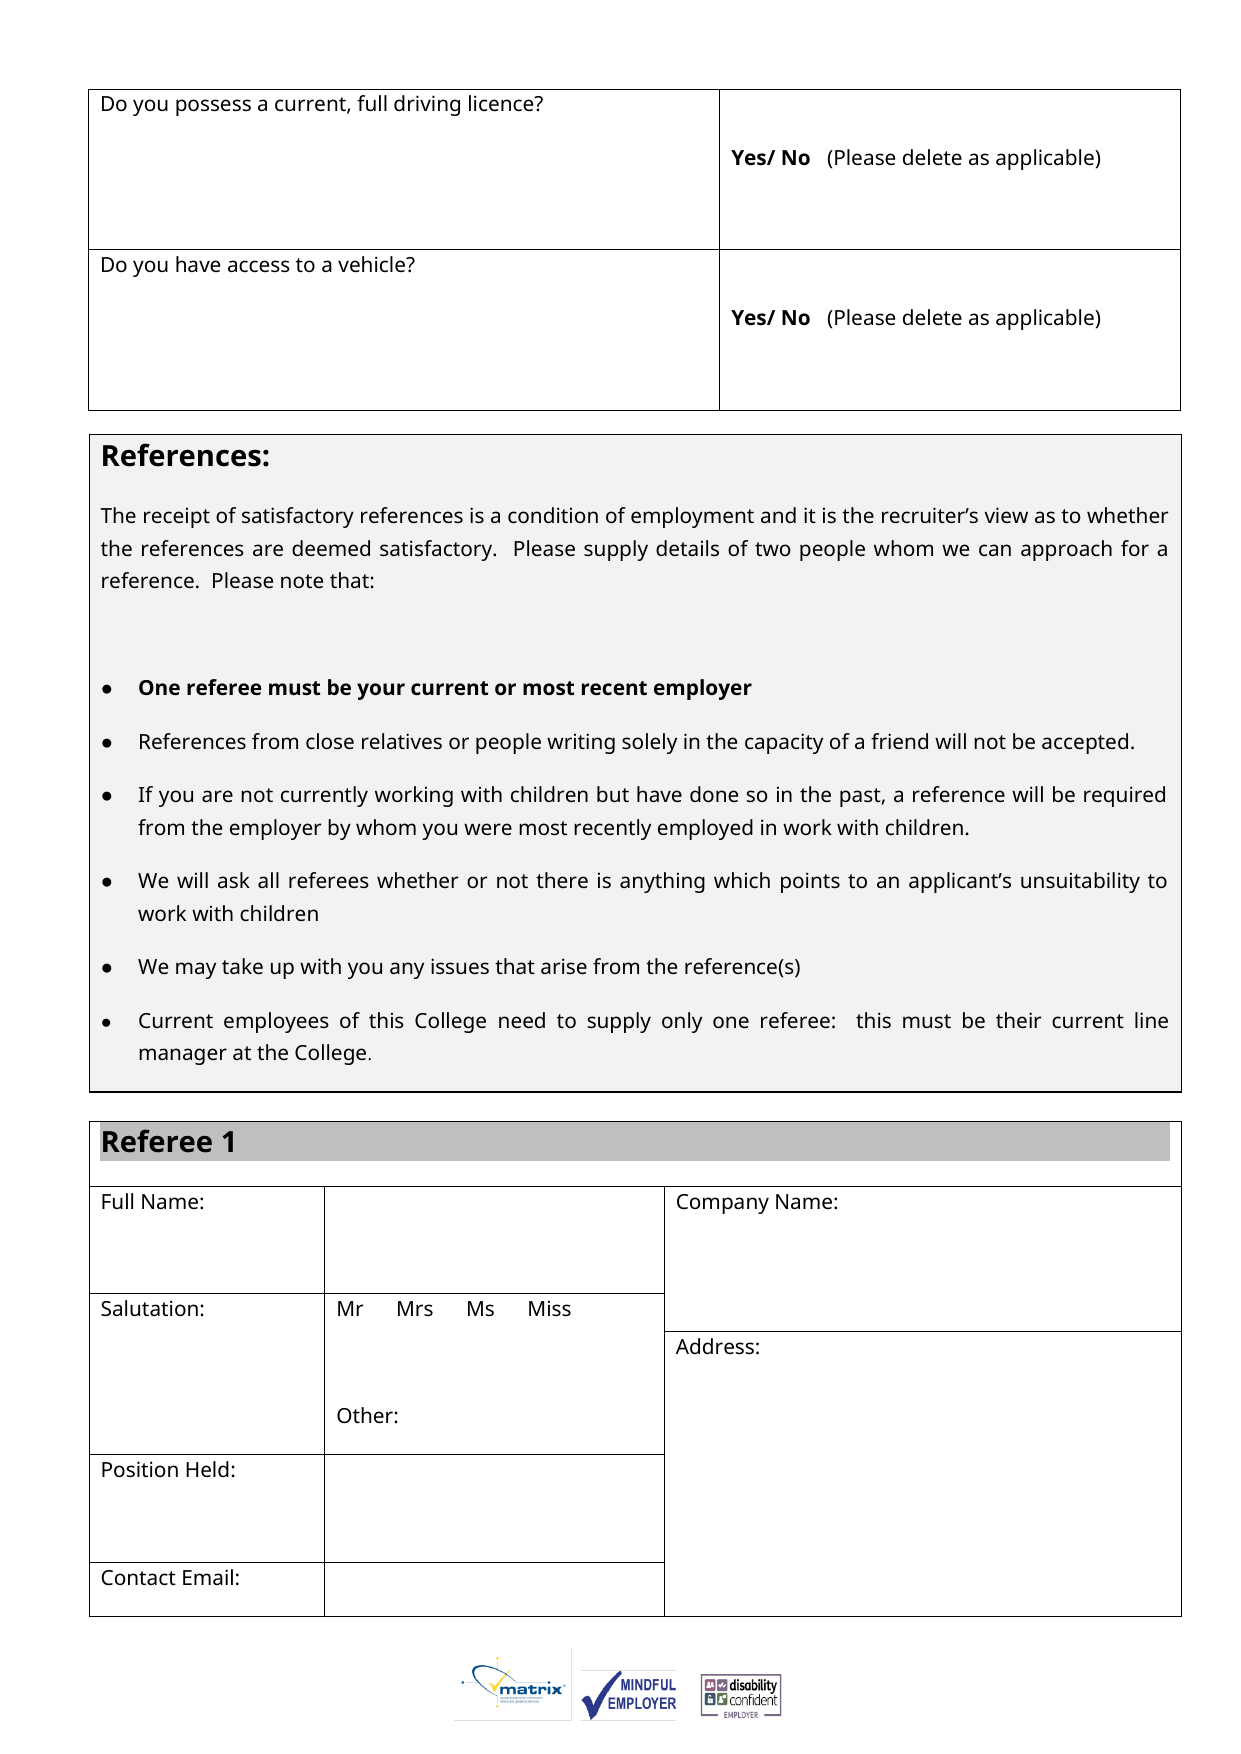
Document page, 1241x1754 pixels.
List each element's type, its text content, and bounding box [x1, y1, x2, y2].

table_cell Address: [665, 1332, 1181, 1616]
table_cell [325, 1187, 664, 1293]
table_header References: The receipt of satisfactory references is a condition of employment and it is the recruiter’s view as to whether the references are deemed satisfactory. Please supply details of two people whom we can approach for a reference. Please note that: One referee must be your current or most recent employer References from close relatives or people writing solely in the capacity of a friend will not be accepted. If you are not currently working with children but have done so in the past, a reference will be required from the employer by whom you were most recently employed in work with children. We will ask all referees whether or not there is anything which points to an applicant’s unsuitability to work with children We may take up with you any issues that arise from the reference(s) Current employees of this College need to supply only one referee: this must be their current line manager at the College. [90, 435, 1181, 1091]
table_cell [325, 1455, 664, 1562]
table_cell Contact Email: [90, 1563, 324, 1616]
table_cell Position Held: [90, 1455, 324, 1562]
table_cell Full Name: [90, 1187, 324, 1293]
table_cell Company Name: [665, 1187, 1181, 1331]
picture [451, 1647, 817, 1729]
table_cell Do you have access to a vehicle? [89, 250, 719, 410]
table_cell Do you possess a current, full driving licence? [89, 90, 719, 249]
table_header Referee 1 [90, 1122, 1181, 1186]
table_cell Yes/ No (Please delete as applicable) [720, 90, 1180, 249]
table_cell Yes/ No (Please delete as applicable) [720, 250, 1180, 410]
table_cell [325, 1563, 664, 1616]
table_cell Mr Mrs Ms Miss Other: [325, 1294, 664, 1454]
table_cell Salutation: [90, 1294, 324, 1454]
